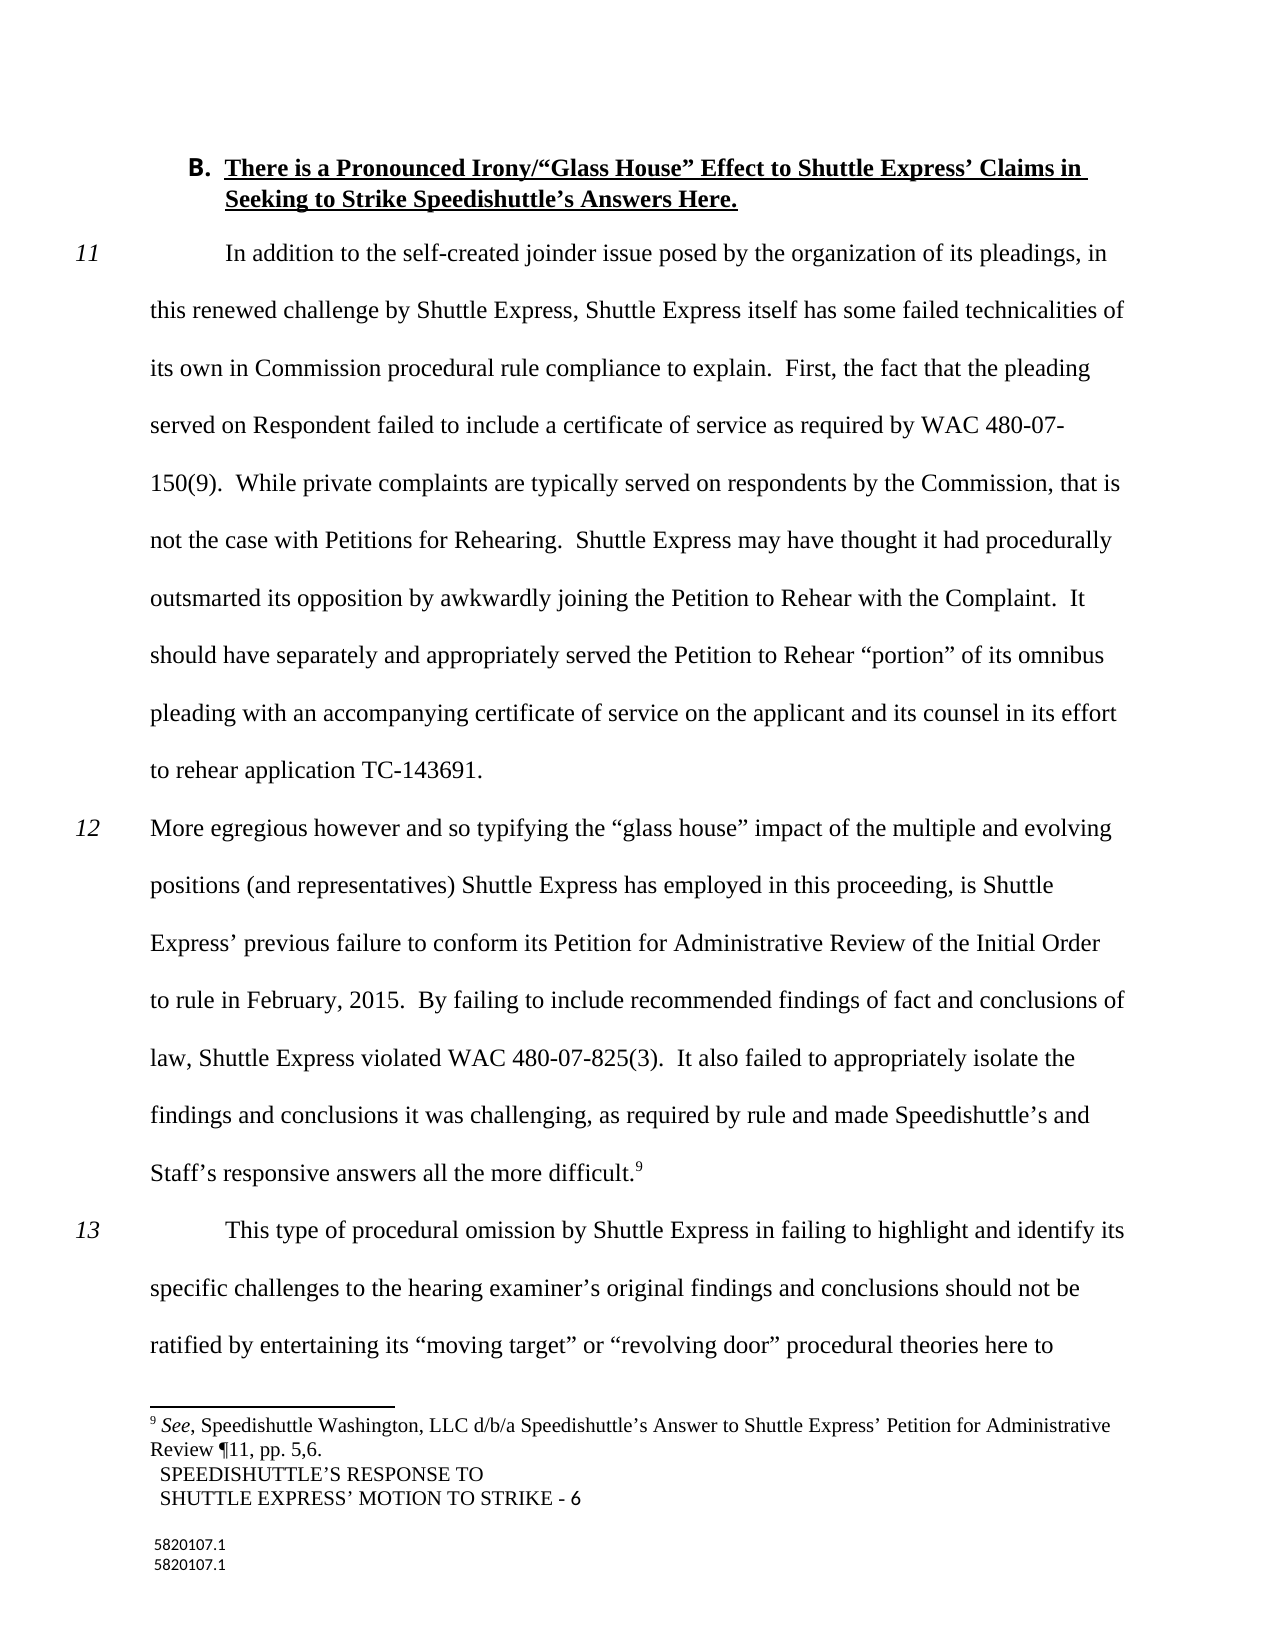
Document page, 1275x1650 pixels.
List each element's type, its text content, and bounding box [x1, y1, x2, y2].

list In addition to the self-created joinder issue posed by the organization of its pleadings, in this renewed challenge by Shuttle Express, Shuttle Express itself has some failed technicalities of its own in Commission procedural rule compliance to explain. First, the fact that the pleading served on Respondent failed to include a certificate of service as required by WAC 480-07-150(9). While private complaints are typically served on respondents by the Commission, that is not the case with Petitions for Rehearing. Shuttle Express may have thought it had procedurally outsmarted its opposition by awkwardly joining the Petition to Rehear with the Complaint. It should have separately and appropriately served the Petition to Rehear “portion” of its omnibus pleading with an accompanying certificate of service on the applicant and its counsel in its effort to rehear application TC-143691. [75, 238, 1125, 784]
list More egregious however and so typifying the “glass house” impact of the multiple and evolving positions (and representatives) Shuttle Express has employed in this proceeding, is Shuttle Express’ previous failure to conform its Petition for Administrative Review of the Initial Order to rule in February, 2015. By failing to include recommended findings of fact and conclusions of law, Shuttle Express violated WAC 480-07-825(3). It also failed to appropriately isolate the findings and conclusions it was challenging, as required by rule and made Speedishuttle’s and Staff’s responsive answers all the more difficult. [75, 813, 1125, 1187]
subtitle There is a Pronounced Irony/“Glass House” Effect to Shuttle Express’ Claims in Seeking to Strike Speedishuttle’s Answers Here. [187, 150, 1125, 213]
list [75, 1215, 1125, 1359]
